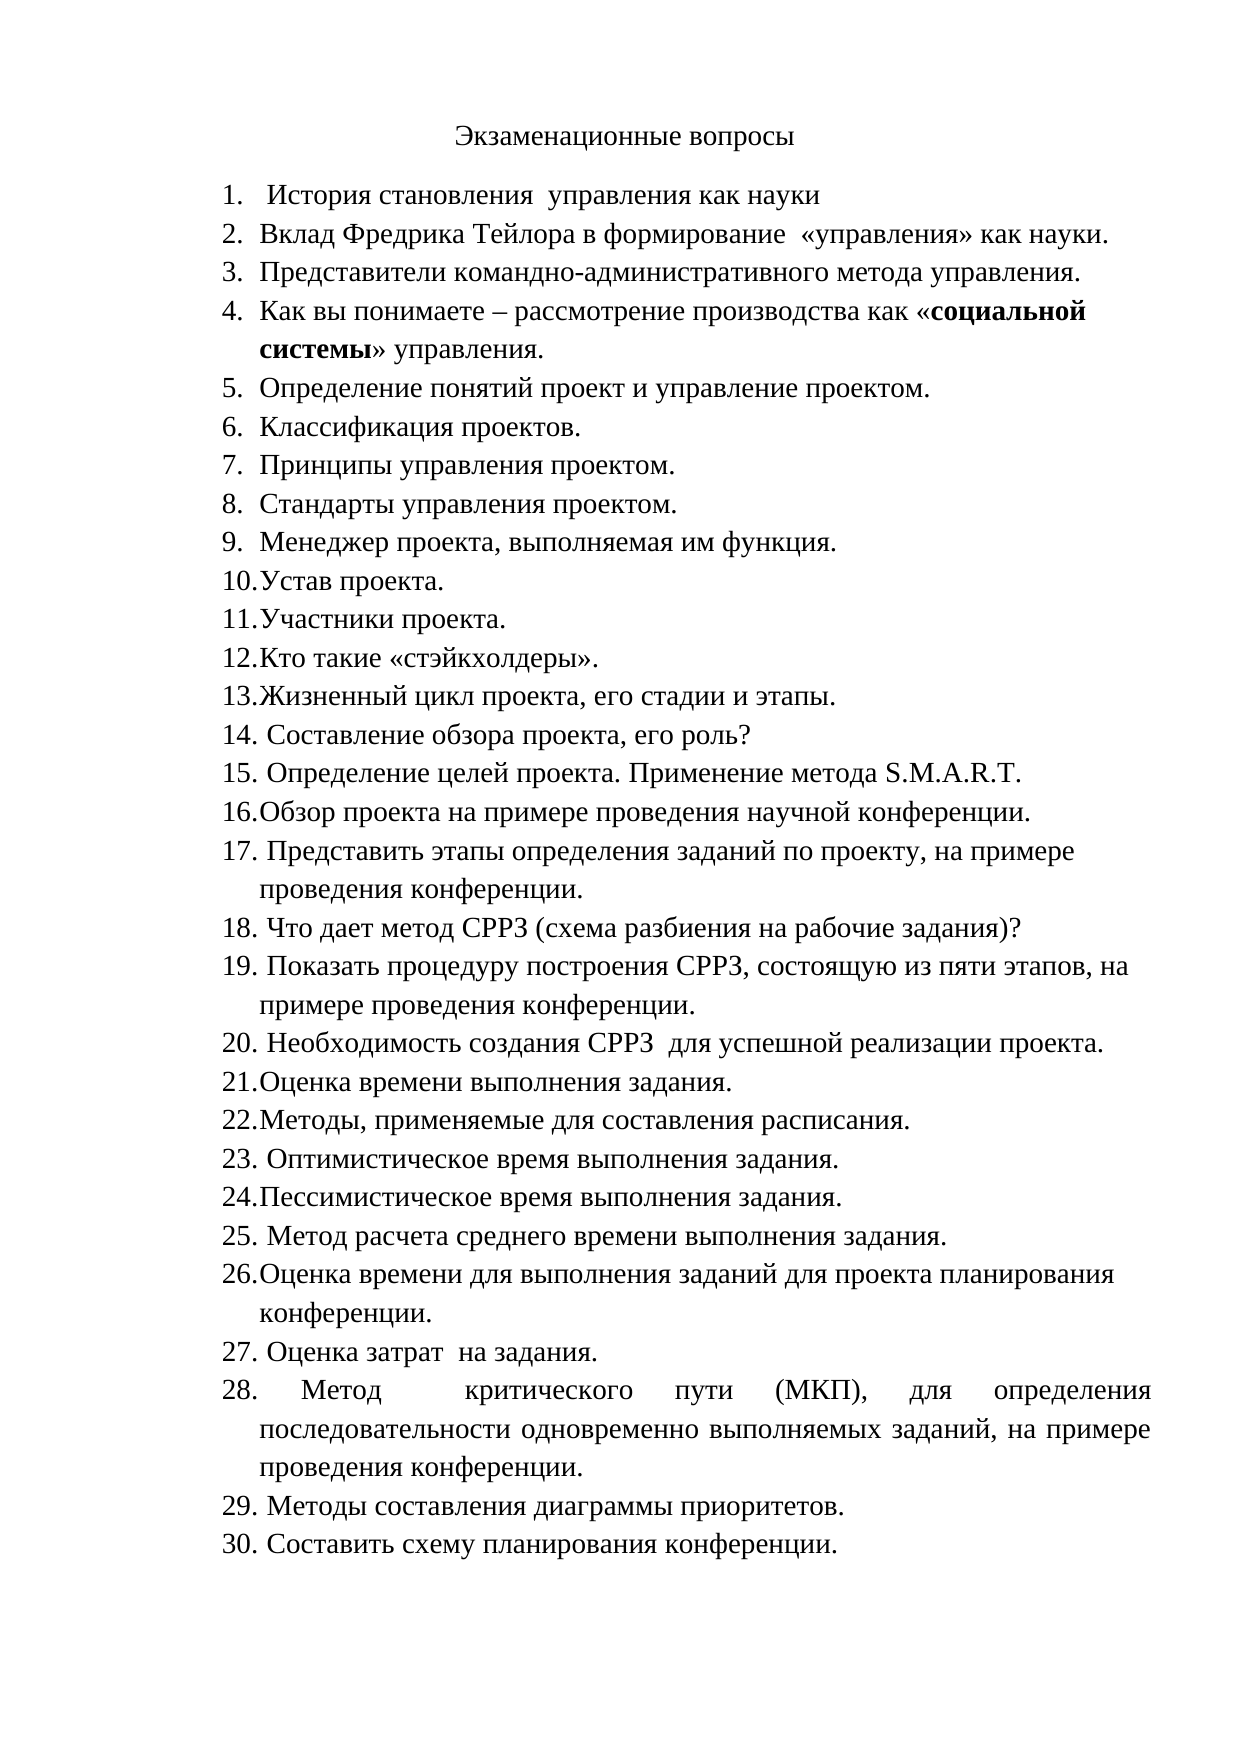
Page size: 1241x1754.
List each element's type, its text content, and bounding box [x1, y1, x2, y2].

list Жизненный цикл проекта, его стадии и этапы. [222, 678, 1152, 712]
list История становления управления как науки [222, 177, 1152, 211]
list Составить схему планирования конференции. [222, 1526, 1152, 1560]
list Методы, применяемые для составления расписания. [222, 1102, 1152, 1136]
list Показать процедуру построения СРРЗ, состоящую из пяти этапов, на примере проведения конференции. [222, 948, 1152, 1020]
list Представить этапы определения заданий по проекту, на примере проведения конференции. [222, 833, 1152, 905]
list Оценка времени выполнения задания. [222, 1064, 1152, 1097]
list Метод расчета среднего времени выполнения задания. [222, 1218, 1152, 1252]
list Оптимистическое время выполнения задания. [222, 1141, 1152, 1174]
list Необходимость создания СРРЗ для успешной реализации проекта. [222, 1025, 1152, 1059]
list Вклад Фредрика Тейлора в формирование «управления» как науки. [222, 216, 1152, 249]
list Оценка времени для выполнения заданий для проекта планирования конференции. [222, 1257, 1152, 1329]
list Методы составления диаграммы приоритетов. [222, 1488, 1152, 1521]
list Кто такие «стэйкхолдеры». [222, 640, 1152, 673]
list Стандарты управления проектом. [222, 486, 1152, 519]
list Определение понятий проект и управление проектом. [222, 370, 1152, 404]
text Экзаменационные вопросы [177, 118, 1152, 152]
list Метод критического пути (МКП), для определения последовательности одновременно выполняемых заданий, на примере проведения конференции. [222, 1372, 1152, 1483]
list Обзор проекта на примере проведения научной конференции. [222, 794, 1152, 828]
list Менеджер проекта, выполняемая им функция. [222, 524, 1152, 558]
list Принципы управления проектом. [222, 447, 1152, 481]
list Определение целей проекта. Применение метода S.M.A.R.T. [222, 756, 1152, 789]
list Участники проекта. [222, 601, 1152, 635]
list Составление обзора проекта, его роль? [222, 717, 1152, 751]
list Устав проекта. [222, 563, 1152, 596]
list Как вы понимаете – рассмотрение производства как «социальной системы» управления. [222, 293, 1152, 365]
list Представители командно-административного метода управления. [222, 254, 1152, 288]
list Классификация проектов. [222, 409, 1152, 442]
list Пессимистическое время выполнения задания. [222, 1179, 1152, 1213]
list Оценка затрат на задания. [222, 1334, 1152, 1367]
list Что дает метод СРРЗ (схема разбиения на рабочие задания)? [222, 910, 1152, 943]
